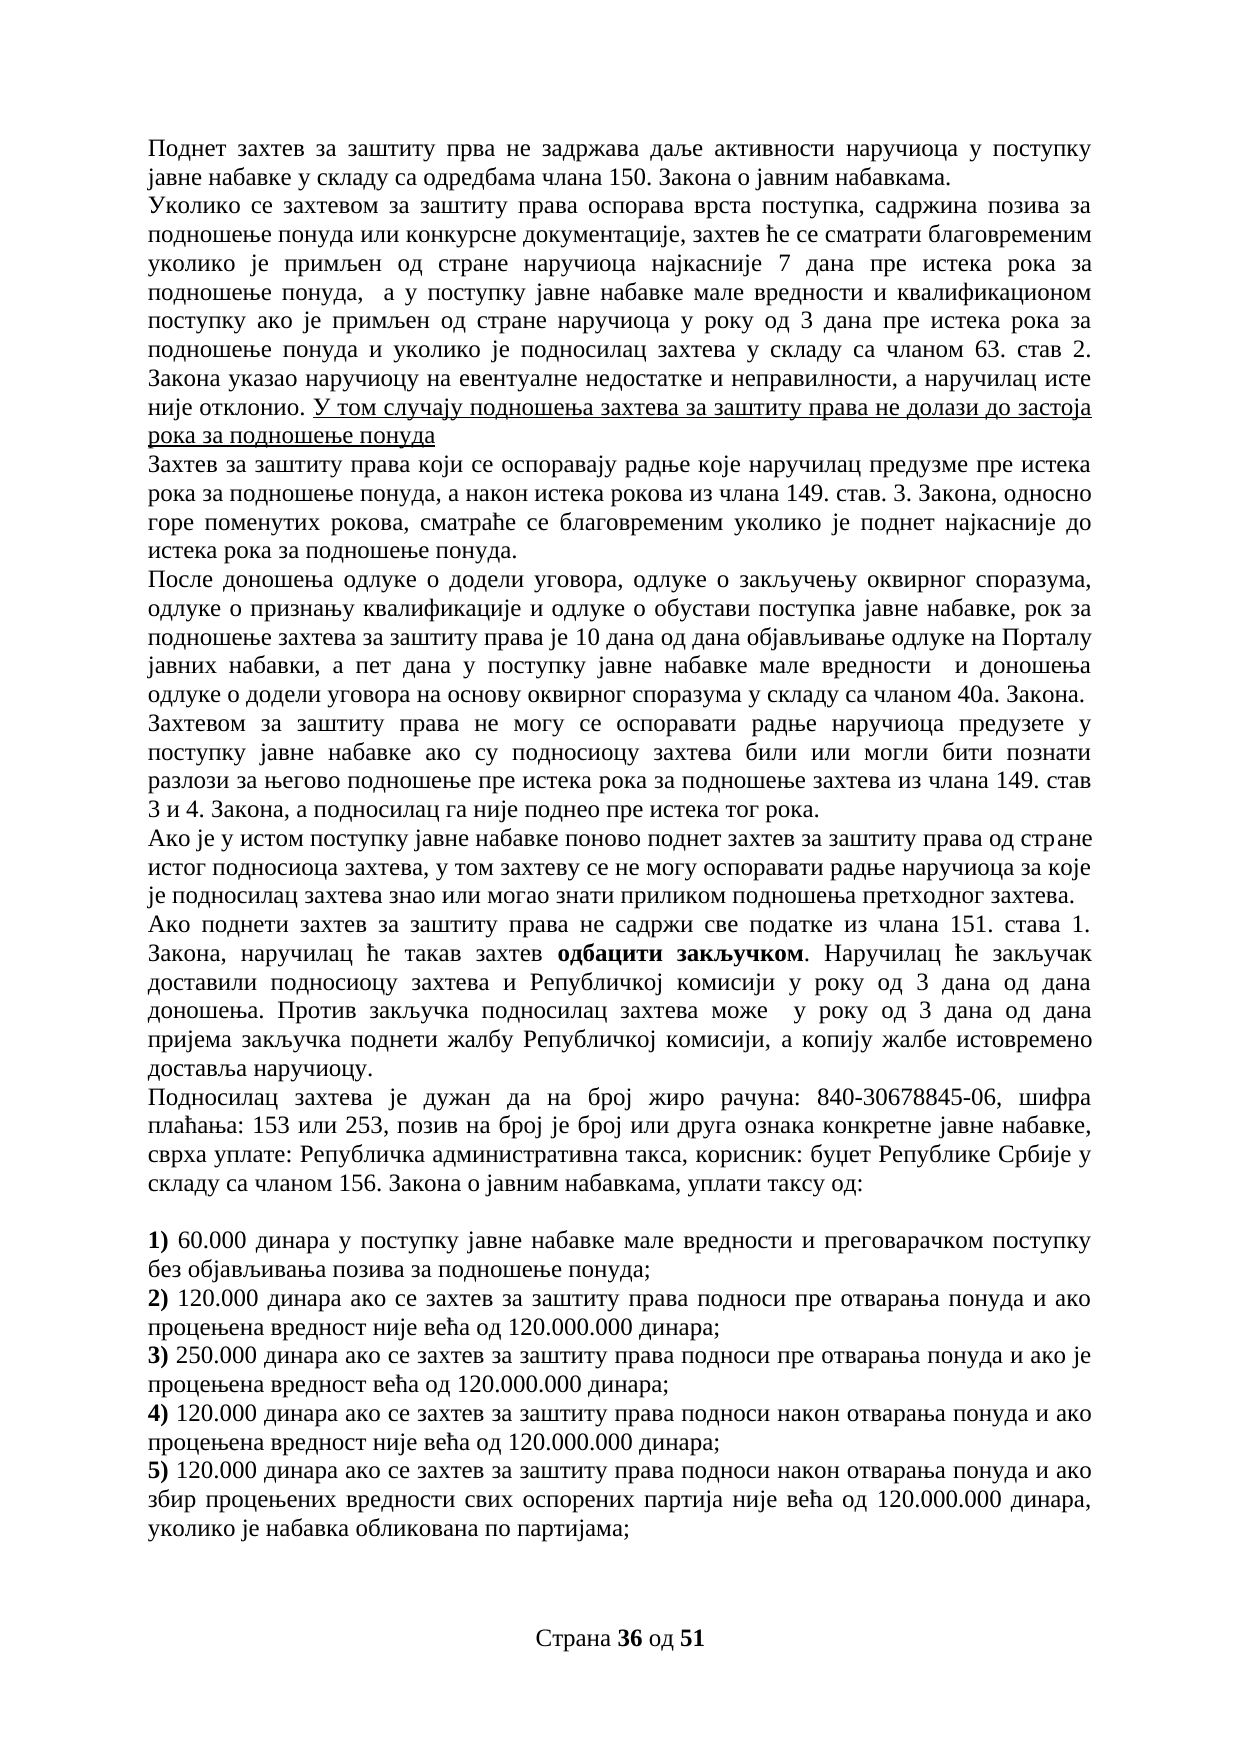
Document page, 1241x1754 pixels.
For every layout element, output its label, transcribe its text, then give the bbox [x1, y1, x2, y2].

text Захтевом за заштиту права не могу се оспоравати радње наручиоца предузете у поступку јавне набавке ако су подносиоцу захтева били или могли бити познати разлози за његово подношење пре истека рока за подношење захтева из члана 149. став 3 и 4. Закона, а подносилац га није поднео пре истека тог рока. [148, 708, 1092, 823]
text Ако је у истом поступку јавне набавке поново поднет захтев за заштиту права од стране истог подносиоца захтева, у том захтеву се не могу оспоравати радње наручиоца за које је подносилац захтева знао или могао знати приликом подношења претходног захтева. [148, 823, 1092, 909]
text 1) 60.000 динара у поступку јавне набавке мале вредности и преговарачком поступку без објављивања позива за подношење понуда; [148, 1225, 1092, 1283]
text 4) 120.000 динара ако се захтев за заштиту права подноси након отварања понуда и ако процењена вредност није већа од 120.000.000 динара; [148, 1398, 1092, 1455]
text Уколико се захтевом за заштиту права оспорава врста поступка, садржина позива за подношење понуда или конкурсне документације, захтев ће се сматрати благовременим уколико је примљен од стране наручиоца најкасније 7 дана пре истека рока за подношење понуда, а у поступку јавне набавке мале вредности и квалификационом поступку ако је примљен од стране наручиоца у року од 3 дана пре истека рока за подношење понуда и уколико је подносилац захтева у складу са чланом 63. став 2. Закона указао наручиоцу на евентуалне недостатке и неправилности, а наручилац исте није отклонио. У том случају подношења захтева за заштиту права не долази до застоја рока за подношење понуда [148, 190, 1092, 449]
text Ако поднети захтев за заштиту права не садржи све податке из члана 151. става 1. Закона, наручилац ће такав захтев одбацити закључком. Наручилац ће закључак доставили подносиоцу захтева и Републичкој комисији у року од 3 дана од дана доношења. Против закључка подносилац захтева може у року од 3 дана од дана пријема закључка поднети жалбу Републичкој комисији, a копију жалбе истовремено доставља наручиоцу. [148, 909, 1092, 1082]
text 5) 120.000 динара ако се захтев за заштиту права подноси након отварања понуда и ако збир процењених вредности свих оспорених партија није већа од 120.000.000 динара, уколико је набавка обликована по партијама; [148, 1455, 1092, 1542]
list Подносилац захтева је дужан да на број жиро рачуна: 840-30678845-06, шифра плаћања: 153 или 253, позив на број је број или друга ознака конкретне јавне набавке, сврха уплате: Републичка административна такса, корисник: буџет Републике Србије у складу са чланом 156. Закона о јавним набавкама, уплати таксу од: [148, 1082, 1092, 1197]
text Поднет захтев за заштиту прва не задржава даље активности наручиоца у поступку јавне набавке у складу са одредбама члана 150. Закона о јавним набавкама. [148, 133, 1092, 190]
text 3) 250.000 динара ако се захтев за заштиту права подноси пре отварања понуда и ако је процењена вредност већа од 120.000.000 динара; [148, 1340, 1092, 1398]
text 2) 120.000 динара ако се захтев за заштиту права подноси пре отварања понуда и ако процењена вредност није већа од 120.000.000 динара; [148, 1283, 1092, 1340]
text Захтев за заштиту права који се оспоравају радње које наручилац предузме пре истека рока за подношење понуда, а након истека рокова из члана 149. став. 3. Закона, односно горе поменутих рокова, сматраће се благовременим уколико је поднет најкасније до истека рока за подношење понуда. [148, 449, 1092, 564]
text После доношења одлуке о додели уговора, одлуке о закључењу оквирног споразума, одлуке о признању квалификације и одлуке о обустави поступка јавне набавке, рок за подношење захтева за заштиту права је 10 дана од дана објављивање одлуке на Порталу јавних набавки, а пет дана у поступку јавне набавке мале вредности и доношења одлуке о додели уговора на основу оквирног споразума у складу са чланом 40а. Закона. [148, 564, 1092, 708]
